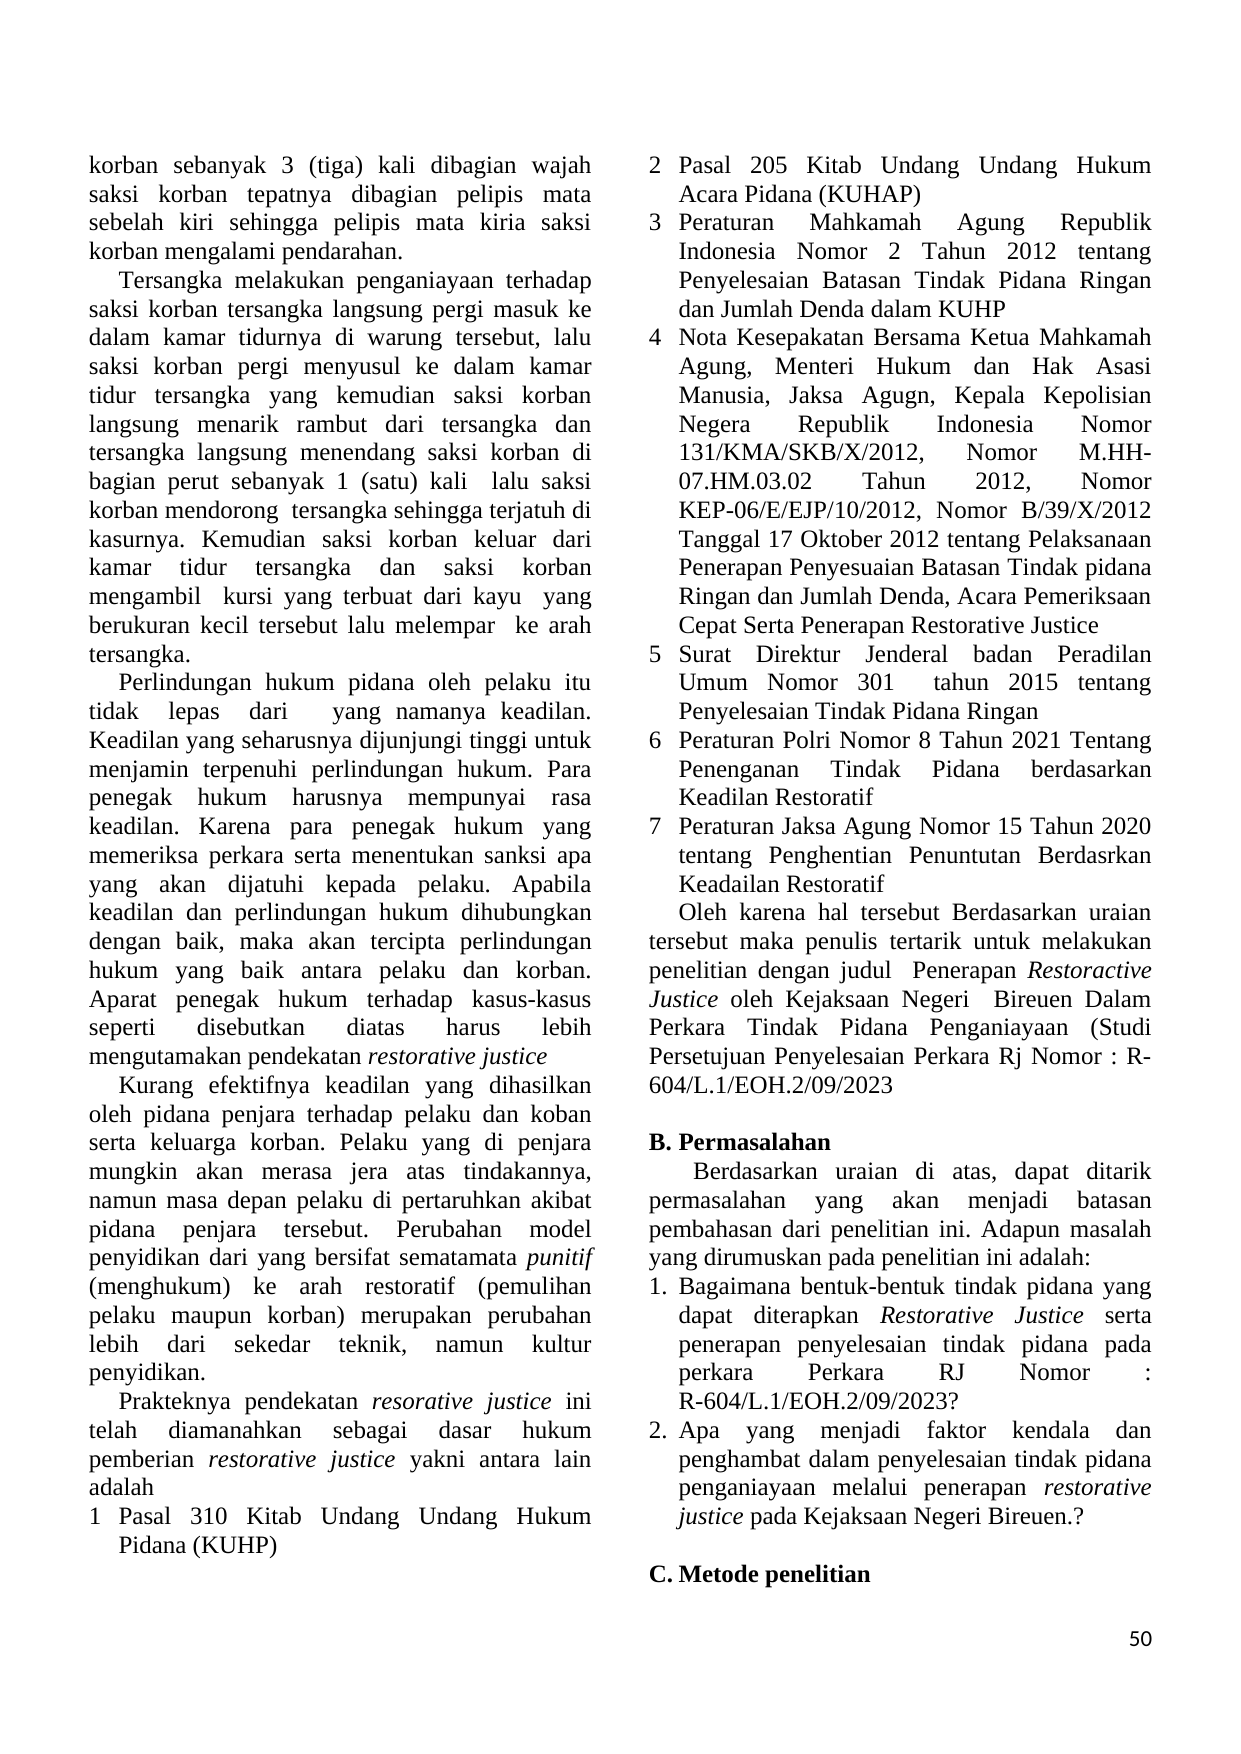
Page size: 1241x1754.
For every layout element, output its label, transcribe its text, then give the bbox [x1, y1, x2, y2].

text Tersangka melakukan penganiayaan terhadap saksi korban tersangka langsung pergi masuk ke dalam kamar tidurnya di warung tersebut, lalu saksi korban pergi menyusul ke dalam kamar tidur tersangka yang kemudian saksi korban langsung menarik rambut dari tersangka dan tersangka langsung menendang saksi korban di bagian perut sebanyak 1 (satu) kali lalu saksi korban mendorong tersangka sehingga terjatuh di kasurnya. Kemudian saksi korban keluar dari kamar tidur tersangka dan saksi korban mengambil kursi yang terbuat dari kayu yang berukuran kecil tersebut lalu melempar ke arah tersangka. [89, 265, 592, 667]
list Nota Kesepakatan Bersama Ketua Mahkamah Agung, Menteri Hukum dan Hak Asasi Manusia, Jaksa Agugn, Kepala Kepolisian Negera Republik Indonesia Nomor 131/KMA/SKB/X/2012, Nomor M.HH-07.HM.03.02 Tahun 2012, Nomor KEP-06/E/EJP/10/2012, Nomor B/39/X/2012 Tanggal 17 Oktober 2012 tentang Pelaksanaan Penerapan Penyesuaian Batasan Tindak pidana Ringan dan Jumlah Denda, Acara Pemeriksaan Cepat Serta Penerapan Restorative Justice [649, 322, 1152, 639]
text Perlindungan hukum pidana oleh pelaku itu tidak lepas dari yang namanya keadilan. Keadilan yang seharusnya dijunjungi tinggi untuk menjamin terpenuhi perlindungan hukum. Para penegak hukum harusnya mempunyai rasa keadilan. Karena para penegak hukum yang memeriksa perkara serta menentukan sanksi apa yang akan dijatuhi kepada pelaku. Apabila keadilan dan perlindungan hukum dihubungkan dengan baik, maka akan tercipta perlindungan hukum yang baik antara pelaku dan korban. Aparat penegak hukum terhadap kasus-kasus seperti disebutkan diatas harus lebih mengutamakan pendekatan restorative justice [89, 667, 592, 1070]
text Prakteknya pendekatan resorative justice ini telah diamanahkan sebagai dasar hukum pemberian restorative justice yakni antara lain adalah [89, 1386, 592, 1501]
text Oleh karena hal tersebut Berdasarkan uraian tersebut maka penulis tertarik untuk melakukan penelitian dengan judul Penerapan Restoractive Justice oleh Kejaksaan Negeri Bireuen Dalam Perkara Tindak Pidana Penganiayaan (Studi Persetujuan Penyelesaian Perkara Rj Nomor : R-604/L.1/EOH.2/09/2023 [649, 897, 1152, 1099]
list Pasal 205 Kitab Undang Undang Hukum Acara Pidana (KUHAP) [649, 150, 1152, 207]
list Surat Direktur Jenderal badan Peradilan Umum Nomor 301 tahun 2015 tentang Penyelesaian Tindak Pidana Ringan [649, 639, 1152, 725]
text Kurang efektifnya keadilan yang dihasilkan oleh pidana penjara terhadap pelaku dan koban serta keluarga korban. Pelaku yang di penjara mungkin akan merasa jera atas tindakannya, namun masa depan pelaku di pertaruhkan akibat pidana penjara tersebut. Perubahan model penyidikan dari yang bersifat sematamata punitif (menghukum) ke arah restoratif (pemulihan pelaku maupun korban) merupakan perubahan lebih dari sekedar teknik, namun kultur penyidikan. [89, 1070, 592, 1386]
list Berdasarkan uraian di atas, dapat ditarik permasalahan yang akan menjadi batasan pembahasan dari penelitian ini. Adapun masalah yang dirumuskan pada penelitian ini adalah: [649, 1156, 1152, 1271]
list Bagaimana bentuk-bentuk tindak pidana yang dapat diterapkan Restorative Justice serta penerapan penyelesaian tindak pidana pada perkara Perkara RJ Nomor : R-604/L.1/EOH.2/09/2023? [649, 1271, 1152, 1415]
list Pasal 310 Kitab Undang Undang Hukum Pidana (KUHP) [89, 1501, 592, 1559]
list Apa yang menjadi faktor kendala dan penghambat dalam penyelesaian tindak pidana penganiayaan melalui penerapan restorative justice pada Kejaksaan Negeri Bireuen.? [649, 1415, 1152, 1530]
list Peraturan Mahkamah Agung Republik Indonesia Nomor 2 Tahun 2012 tentang Penyelesaian Batasan Tindak Pidana Ringan dan Jumlah Denda dalam KUHP [649, 207, 1152, 322]
list Permasalahan [649, 1127, 1152, 1156]
list Metode penelitian [649, 1559, 1152, 1587]
list Peraturan Polri Nomor 8 Tahun 2021 Tentang Penenganan Tindak Pidana berdasarkan Keadilan Restoratif [649, 725, 1152, 811]
list Peraturan Jaksa Agung Nomor 15 Tahun 2020 tentang Penghentian Penuntutan Berdasrkan Keadailan Restoratif [649, 811, 1152, 897]
